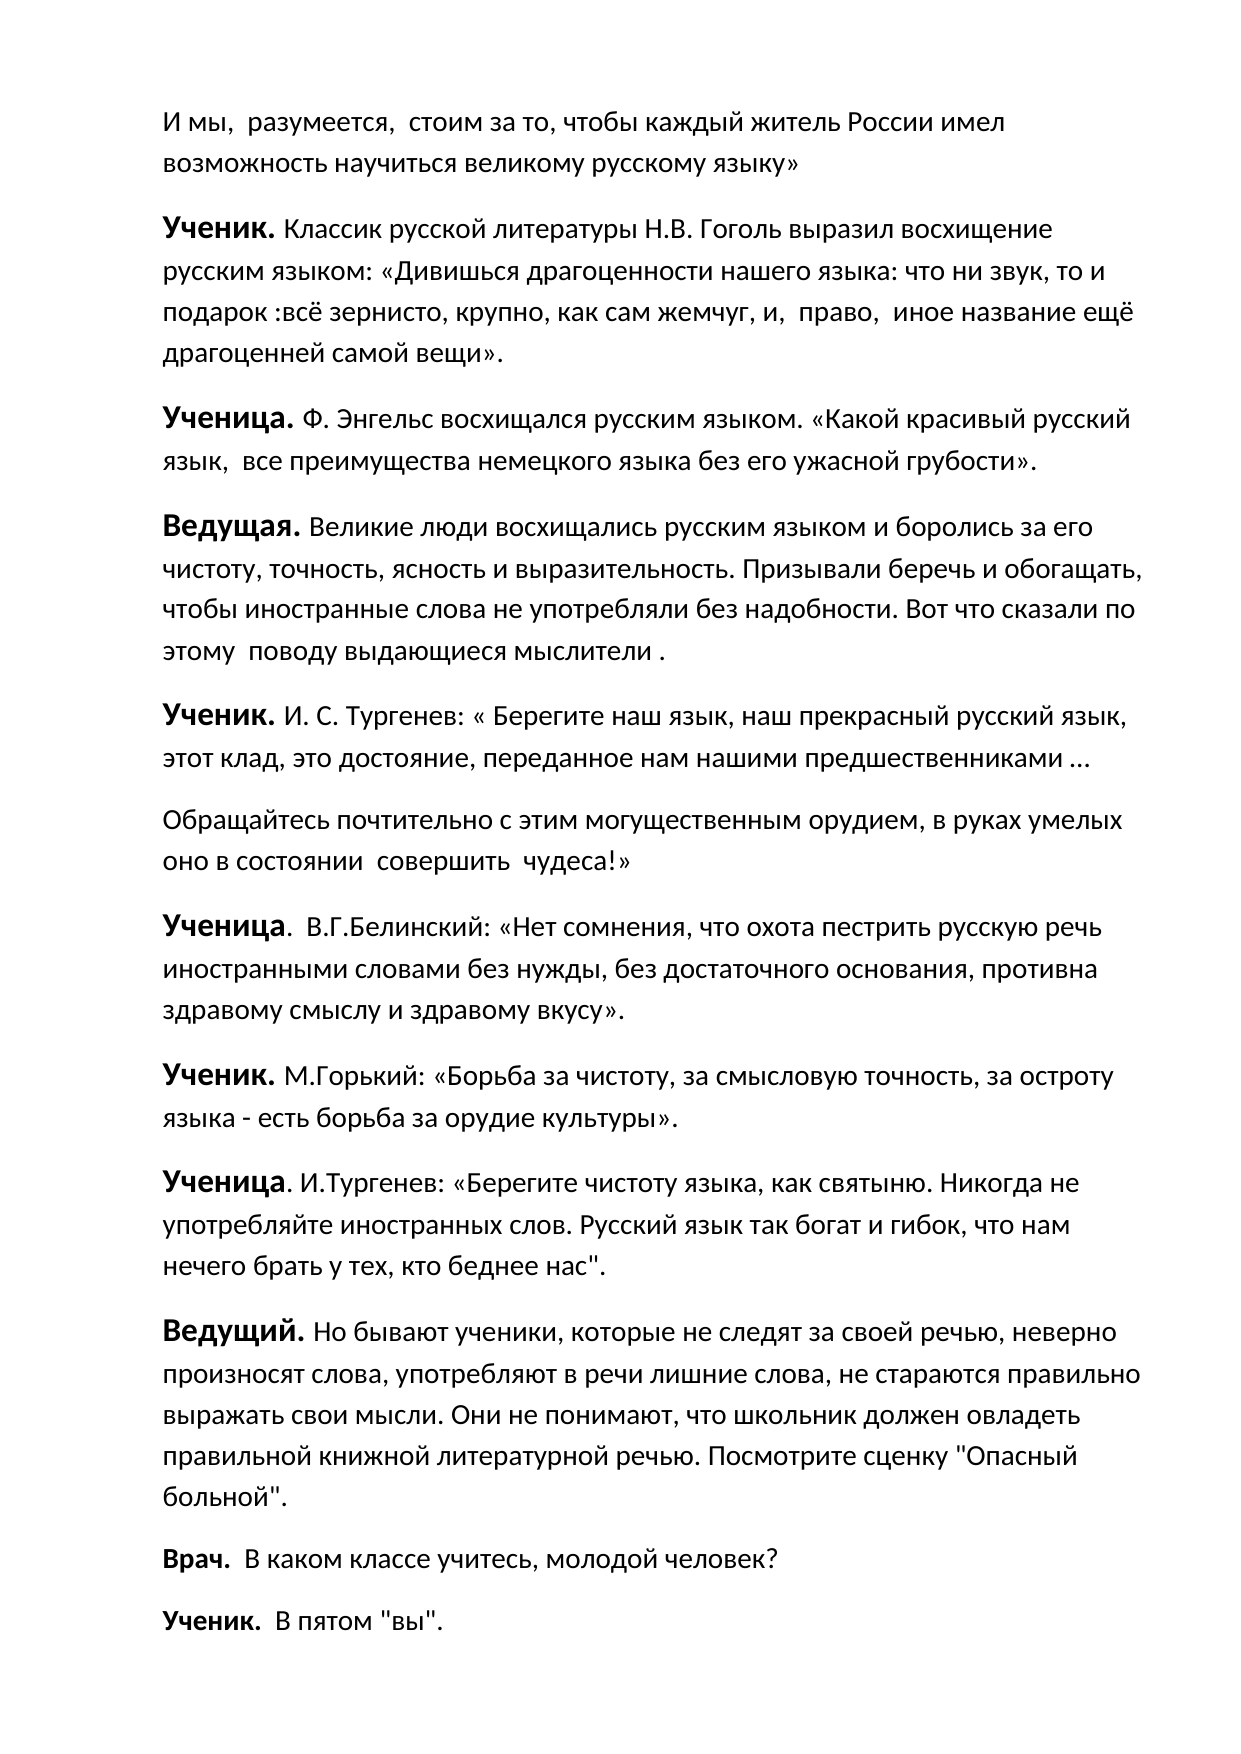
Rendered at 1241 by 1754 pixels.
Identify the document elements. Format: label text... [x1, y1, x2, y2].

text Врач. В каком классе учитесь, молодой человек? [162, 1540, 1152, 1575]
text Ученик. И. С. Тургенев: « Берегите наш язык, наш прекрасный русский язык, этот клад, это достояние, переданное нам нашими предшественниками … [162, 693, 1152, 775]
text Ученик. Классик русской литературы Н.В. Гоголь выразил восхищение русским языком: «Дивишься драгоценности нашего языка: что ни звук, то и подарок :всё зернисто, крупно, как сам жемчуг, и, право, иное название ещё драгоценней самой вещи». [162, 206, 1152, 370]
text И мы, разумеется, стоим за то, чтобы каждый житель России имел возможность научиться великому русскому языку» [162, 103, 1152, 180]
text Ведущая. Великие люди восхищались русским языком и боролись за его чистоту, точность, ясность и выразительность. Призывали беречь и обогащать, чтобы иностранные слова не употребляли без надобности. Вот что сказали по этому поводу выдающиеся мыслители . [162, 504, 1152, 667]
text Обращайтесь почтительно с этим могущественным орудием, в руках умелых оно в состоянии совершить чудеса!» [162, 801, 1152, 878]
text Ученица. В.Г.Белинский: «Нет сомнения, что охота пестрить русскую речь иностранными словами без нужды, без достаточного основания, противна здравому смыслу и здравому вкусу». [162, 904, 1152, 1026]
text Ученик. В пятом "вы". [162, 1602, 1152, 1637]
text Ведущий. Но бывают ученики, которые не следят за своей речью, неверно произносят слова, употребляют в речи лишние слова, не стараются правильно выражать свои мысли. Они не понимают, что школьник должен овладеть правильной книжной литературной речью. Посмотрите сценку "Опасный больной". [162, 1309, 1152, 1514]
text Ученик. М.Горький: «Борьба за чистоту, за смысловую точность, за остроту языка - есть борьба за орудие культуры». [162, 1053, 1152, 1134]
text Ученица. И.Тургенев: «Берегите чистоту языка, как святыню. Никогда не употребляйте иностранных слов. Русский язык так богат и гибок, что нам нечего брать у тех, кто беднее нас". [162, 1160, 1152, 1283]
text Ученица. Ф. Энгельс восхищался русским языком. «Какой красивый русский язык, все преимущества немецкого языка без его ужасной грубости». [162, 396, 1152, 477]
